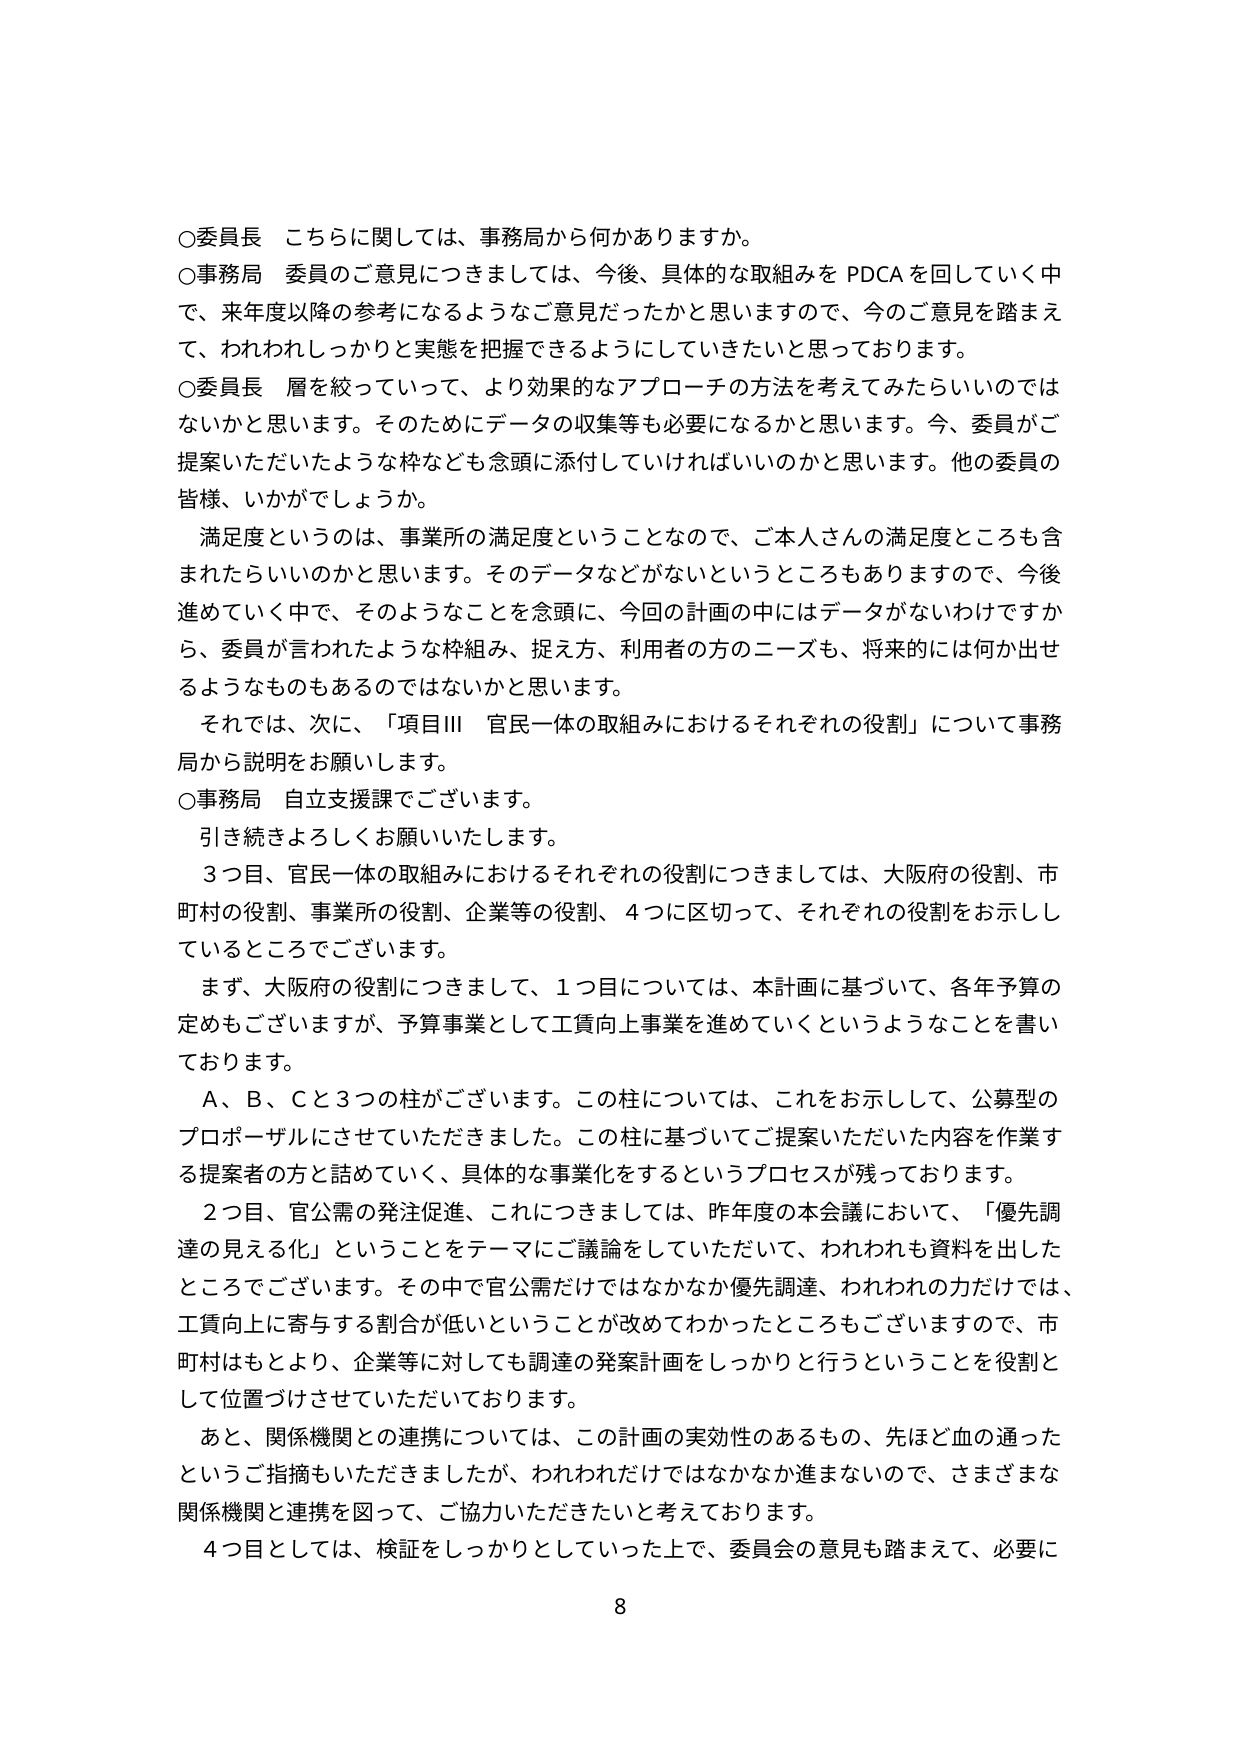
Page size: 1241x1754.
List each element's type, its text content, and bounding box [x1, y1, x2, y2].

text ２つ目、官公需の発注促進、これにつきましては、昨年度の本会議において、「優先調達の見える化」ということをテーマにご議論をしていただいて、われわれも資料を出したところでございます。その中で官公需だけではなかなか優先調達、われわれの力だけでは、工賃向上に寄与する割合が低いということが改めてわかったところもございますので、市町村はもとより、企業等に対しても調達の発案計画をしっかりと行うということを役割として位置づけさせていただいております。 [177, 1192, 1063, 1417]
text それでは、次に、「項目Ⅲ 官民一体の取組みにおけるそれぞれの役割」について事務局から説明をお願いします。 [177, 704, 1063, 779]
text まず、大阪府の役割につきまして、１つ目については、本計画に基づいて、各年予算の定めもございますが、予算事業として工賃向上事業を進めていくというようなことを書いております。 [177, 967, 1063, 1079]
text ○事務局 自立支援課でございます。 [177, 779, 1063, 817]
text Ａ、Ｂ、Ｃと３つの柱がございます。この柱については、これをお示しして、公募型のプロポーザルにさせていただきました。この柱に基づいてご提案いただいた内容を作業する提案者の方と詰めていく、具体的な事業化をするというプロセスが残っております。 [177, 1079, 1063, 1192]
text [177, 1529, 1063, 1567]
text 引き続きよろしくお願いいたします。 [177, 817, 1063, 854]
text 満足度というのは、事業所の満足度ということなので、ご本人さんの満足度ところも含まれたらいいのかと思います。そのデータなどがないというところもありますので、今後、進めていく中で、そのようなことを念頭に、今回の計画の中にはデータがないわけですから、委員が言われたような枠組み、捉え方、利用者の方のニーズも、将来的には何か出せるようなものもあるのではないかと思います。 [177, 517, 1063, 704]
text ○委員長 層を絞っていって、より効果的なアプローチの方法を考えてみたらいいのではないかと思います。そのためにデータの収集等も必要になるかと思います。今、委員がご提案いただいたような枠なども念頭に添付していければいいのかと思います。他の委員の皆様、いかがでしょうか。 [177, 367, 1063, 517]
text ３つ目、官民一体の取組みにおけるそれぞれの役割につきましては、大阪府の役割、市町村の役割、事業所の役割、企業等の役割、４つに区切って、それぞれの役割をお示ししているところでございます。 [177, 854, 1063, 967]
text あと、関係機関との連携については、この計画の実効性のあるもの、先ほど血の通ったというご指摘もいただきましたが、われわれだけではなかなか進まないので、さまざまな関係機関と連携を図って、ご協力いただきたいと考えております。 [177, 1417, 1063, 1529]
text ○事務局 委員のご意見につきましては、今後、具体的な取組みをPDCAを回していく中で、来年度以降の参考になるようなご意見だったかと思いますので、今のご意見を踏まえて、われわれしっかりと実態を把握できるようにしていきたいと思っております。 [177, 254, 1063, 367]
text ○委員長 こちらに関しては、事務局から何かありますか。 [177, 217, 1063, 254]
